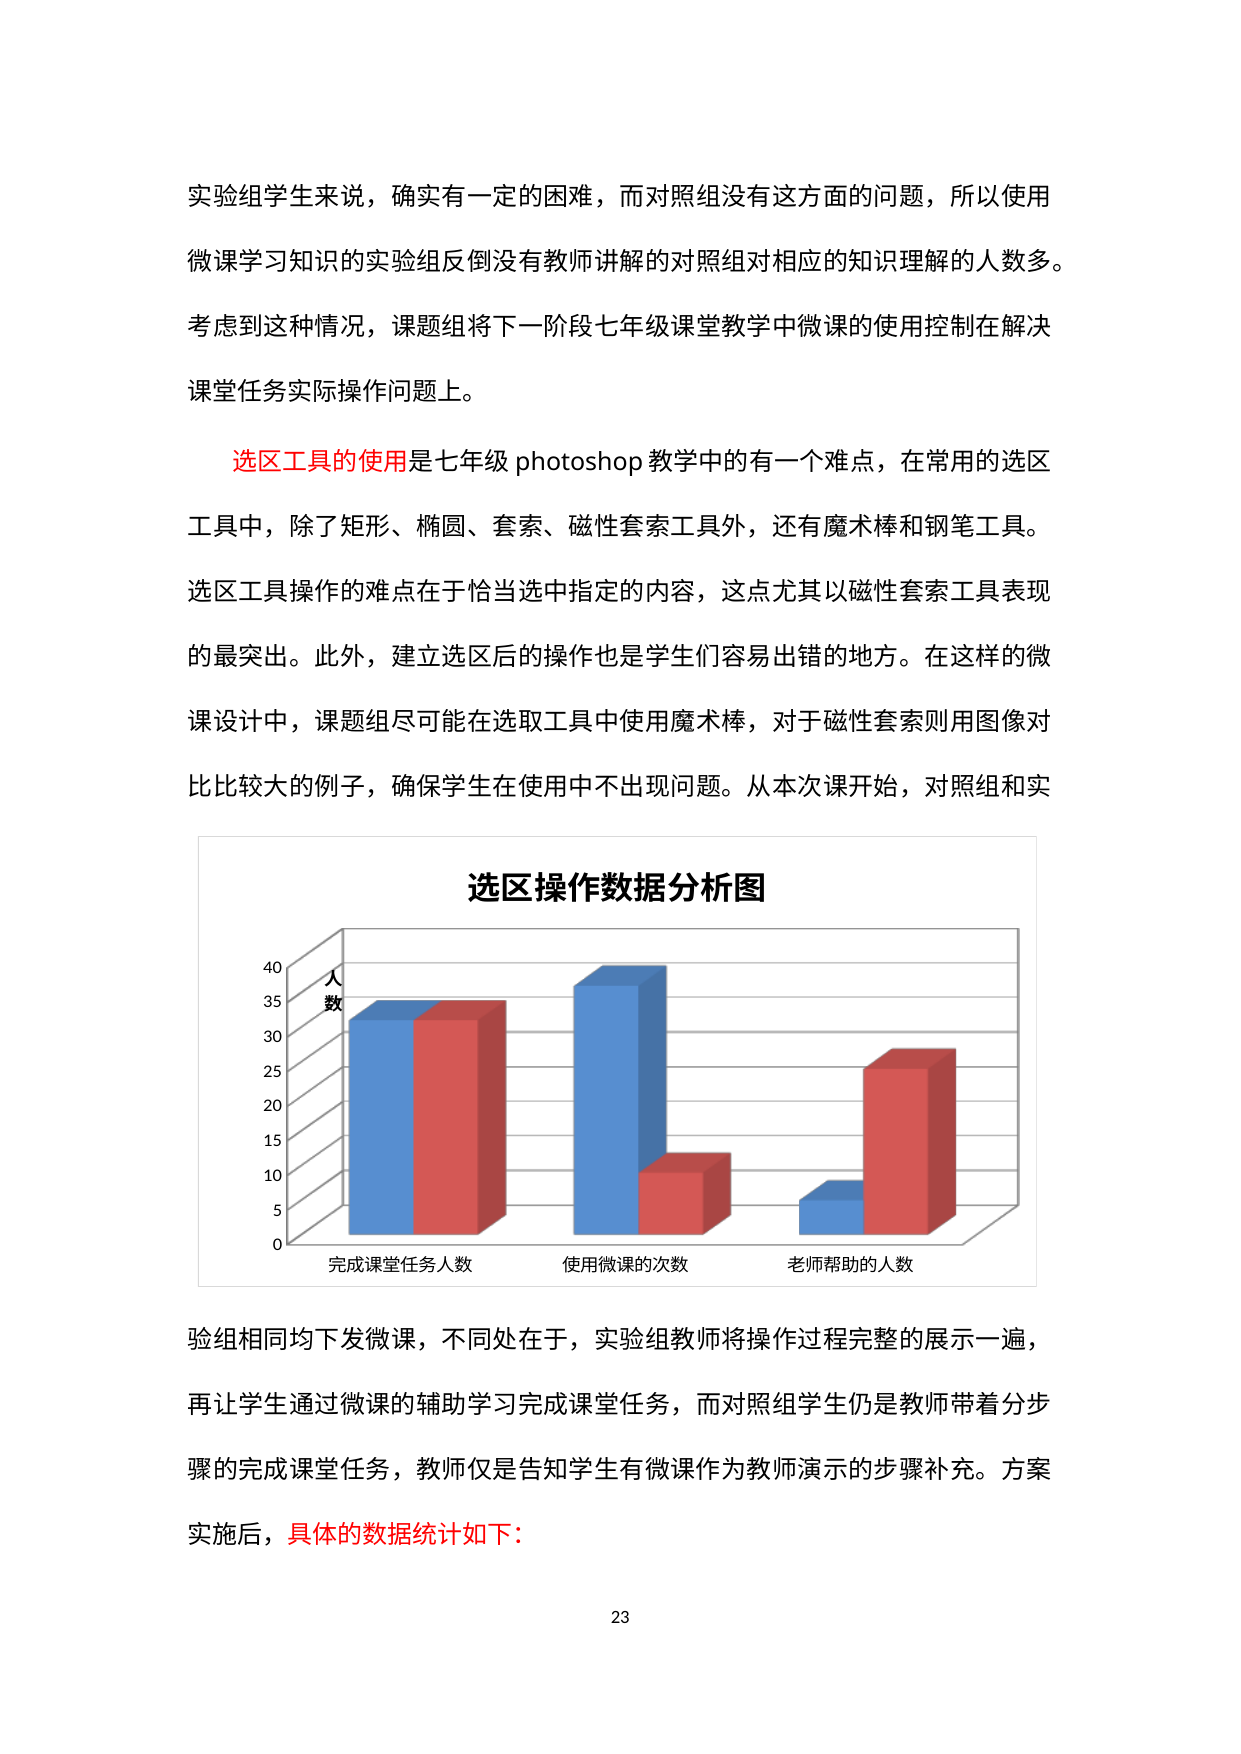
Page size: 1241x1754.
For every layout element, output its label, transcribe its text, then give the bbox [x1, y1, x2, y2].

text 选区工具的使用是七年级photoshop教学中的有一个难点，在常用的选区工具中，除了矩形、椭圆、套索、磁性套索工具外，还有魔术棒和钢笔工具。选区工具操作的难点在于恰当选中指定的内容，这点尤其以磁性套索工具表现的最突出。此外，建立选区后的操作也是学生们容易出错的地方。在这样的微课设计中，课题组尽可能在选取工具中使用魔术棒，对于磁性套索则用图像对比比较大的例子，确保学生在使用中不出现问题。从本次课开始，对照组和实验组相同均下发微课，不同处在于，实验组教师将操作过程完整的展示一遍，再让学生通过微课的辅助学习完成课堂任务，而对照组学生仍是教师带着分步骤的完成课堂任务，教师仅是告知学生有微课作为教师演示的步骤补充。方案实施后，具体的数据统计如下： [187, 427, 1053, 1565]
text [187, 162, 1053, 422]
